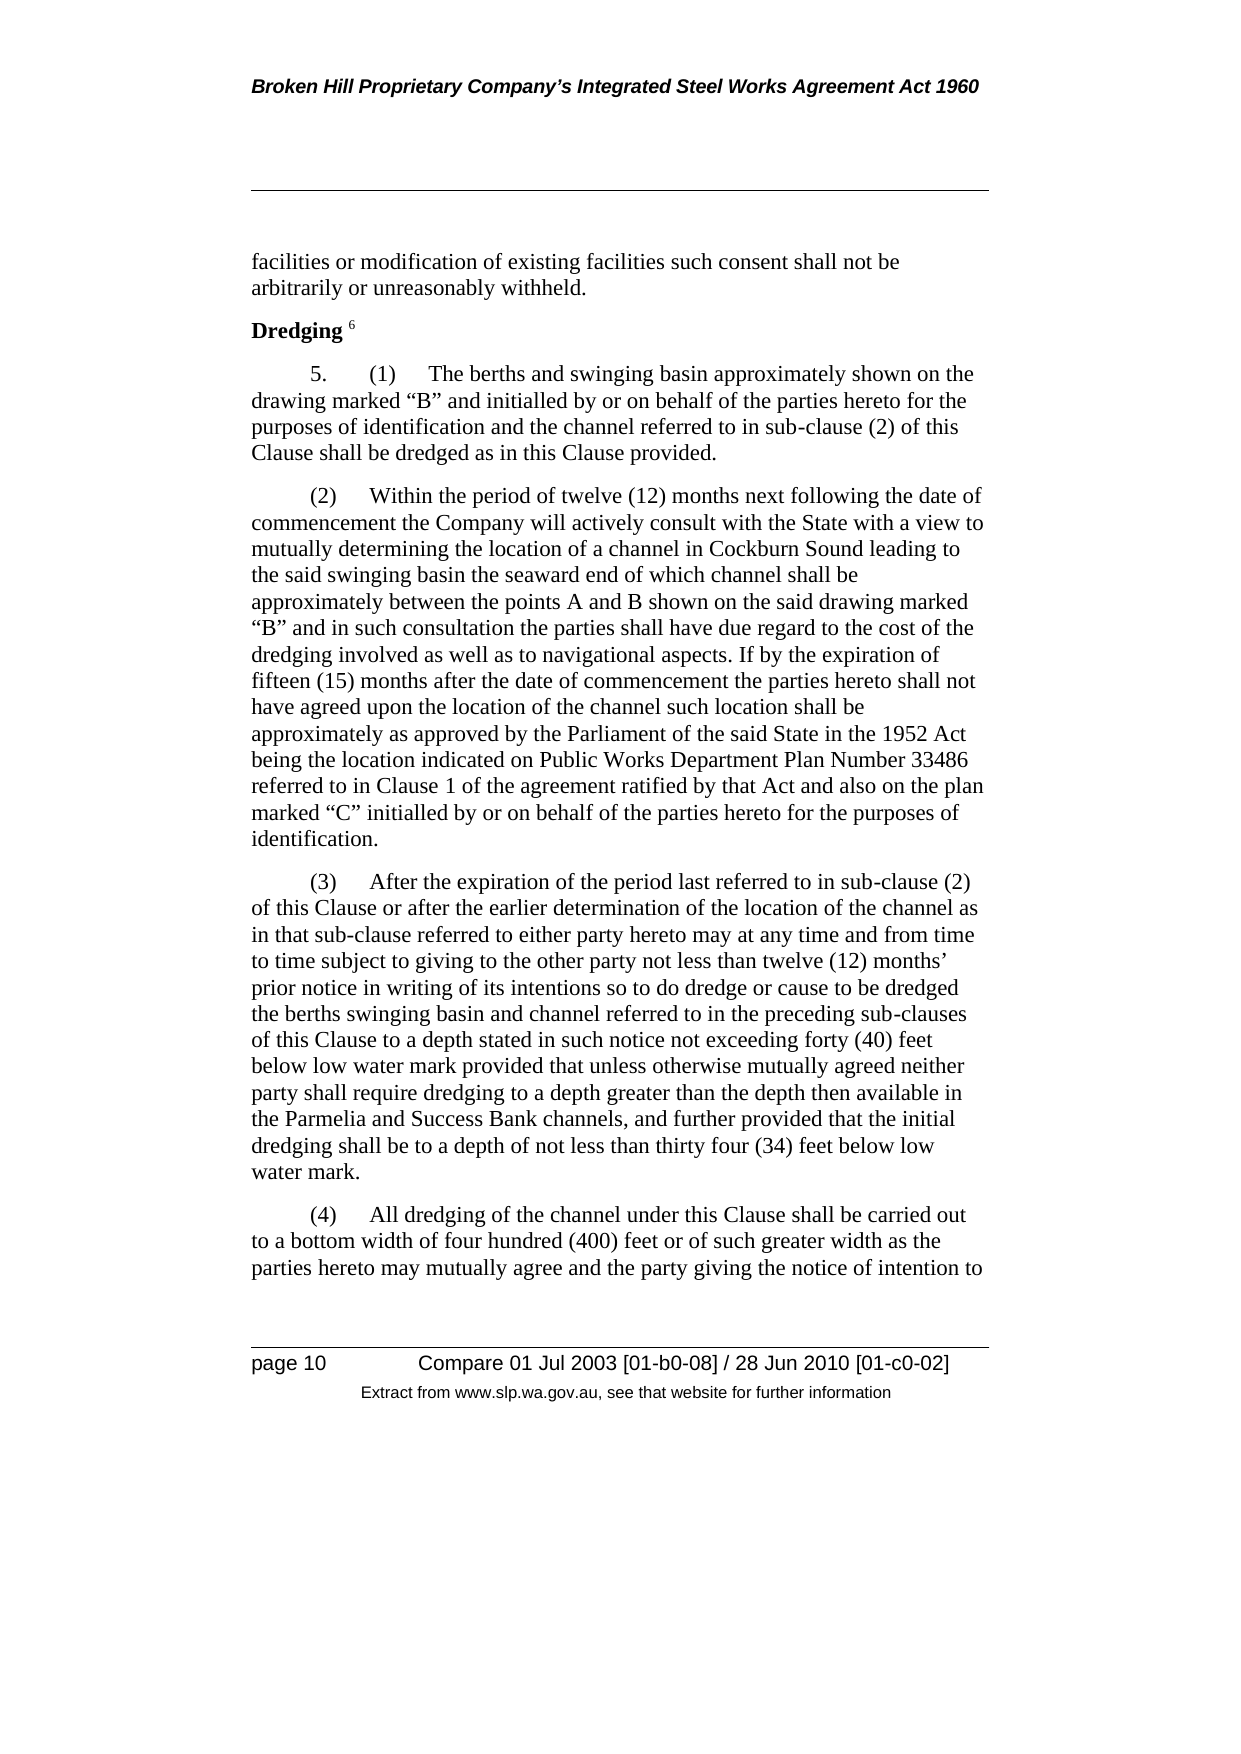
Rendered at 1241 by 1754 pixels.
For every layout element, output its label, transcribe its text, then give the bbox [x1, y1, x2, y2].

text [251, 248, 989, 301]
text (2) Within the period of twelve (12) months next following the date of commencement the Company will actively consult with the State with a view to mutually determining the location of a channel in Cockburn Sound leading to the said swinging basin the seaward end of which channel shall be approximately between the points A and B shown on the said drawing marked “B” and in such consultation the parties shall have due regard to the cost of the dredging involved as well as to navigational aspects. If by the expiration of fifteen (15) months after the date of commencement the parties hereto shall not have agreed upon the location of the channel such location shall be approximately as approved by the Parliament of the said State in the 1952 Act being the location indicated on Public Works Department Plan Number 33486 referred to in Clause 1 of the agreement ratified by that Act and also on the plan marked “C” initialled by or on behalf of the parties hereto for the purposes of identification. [251, 482, 989, 851]
text 5. (1) The berths and swinging basin approximately shown on the drawing marked “B” and initialled by or on behalf of the parties hereto for the purposes of identification and the channel referred to in sub-clause (2) of this Clause shall be dredged as in this Clause provided. [251, 360, 989, 466]
text Dredging 6 [251, 317, 989, 344]
text (3) After the expiration of the period last referred to in sub-clause (2) of this Clause or after the earlier determination of the location of the channel as in that sub-clause referred to either party hereto may at any time and from time to time subject to giving to the other party not less than twelve (12) months’ prior notice in writing of its intentions so to do dredge or cause to be dredged the berths swinging basin and channel referred to in the preceding sub-clauses of this Clause to a depth stated in such notice not exceeding forty (40) feet below low water mark provided that unless otherwise mutually agreed neither party shall require dredging to a depth greater than the depth then available in the Parmelia and Success Bank channels, and further provided that the initial dredging shall be to a depth of not less than thirty four (34) feet below low water mark. [251, 868, 989, 1184]
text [251, 1201, 989, 1280]
